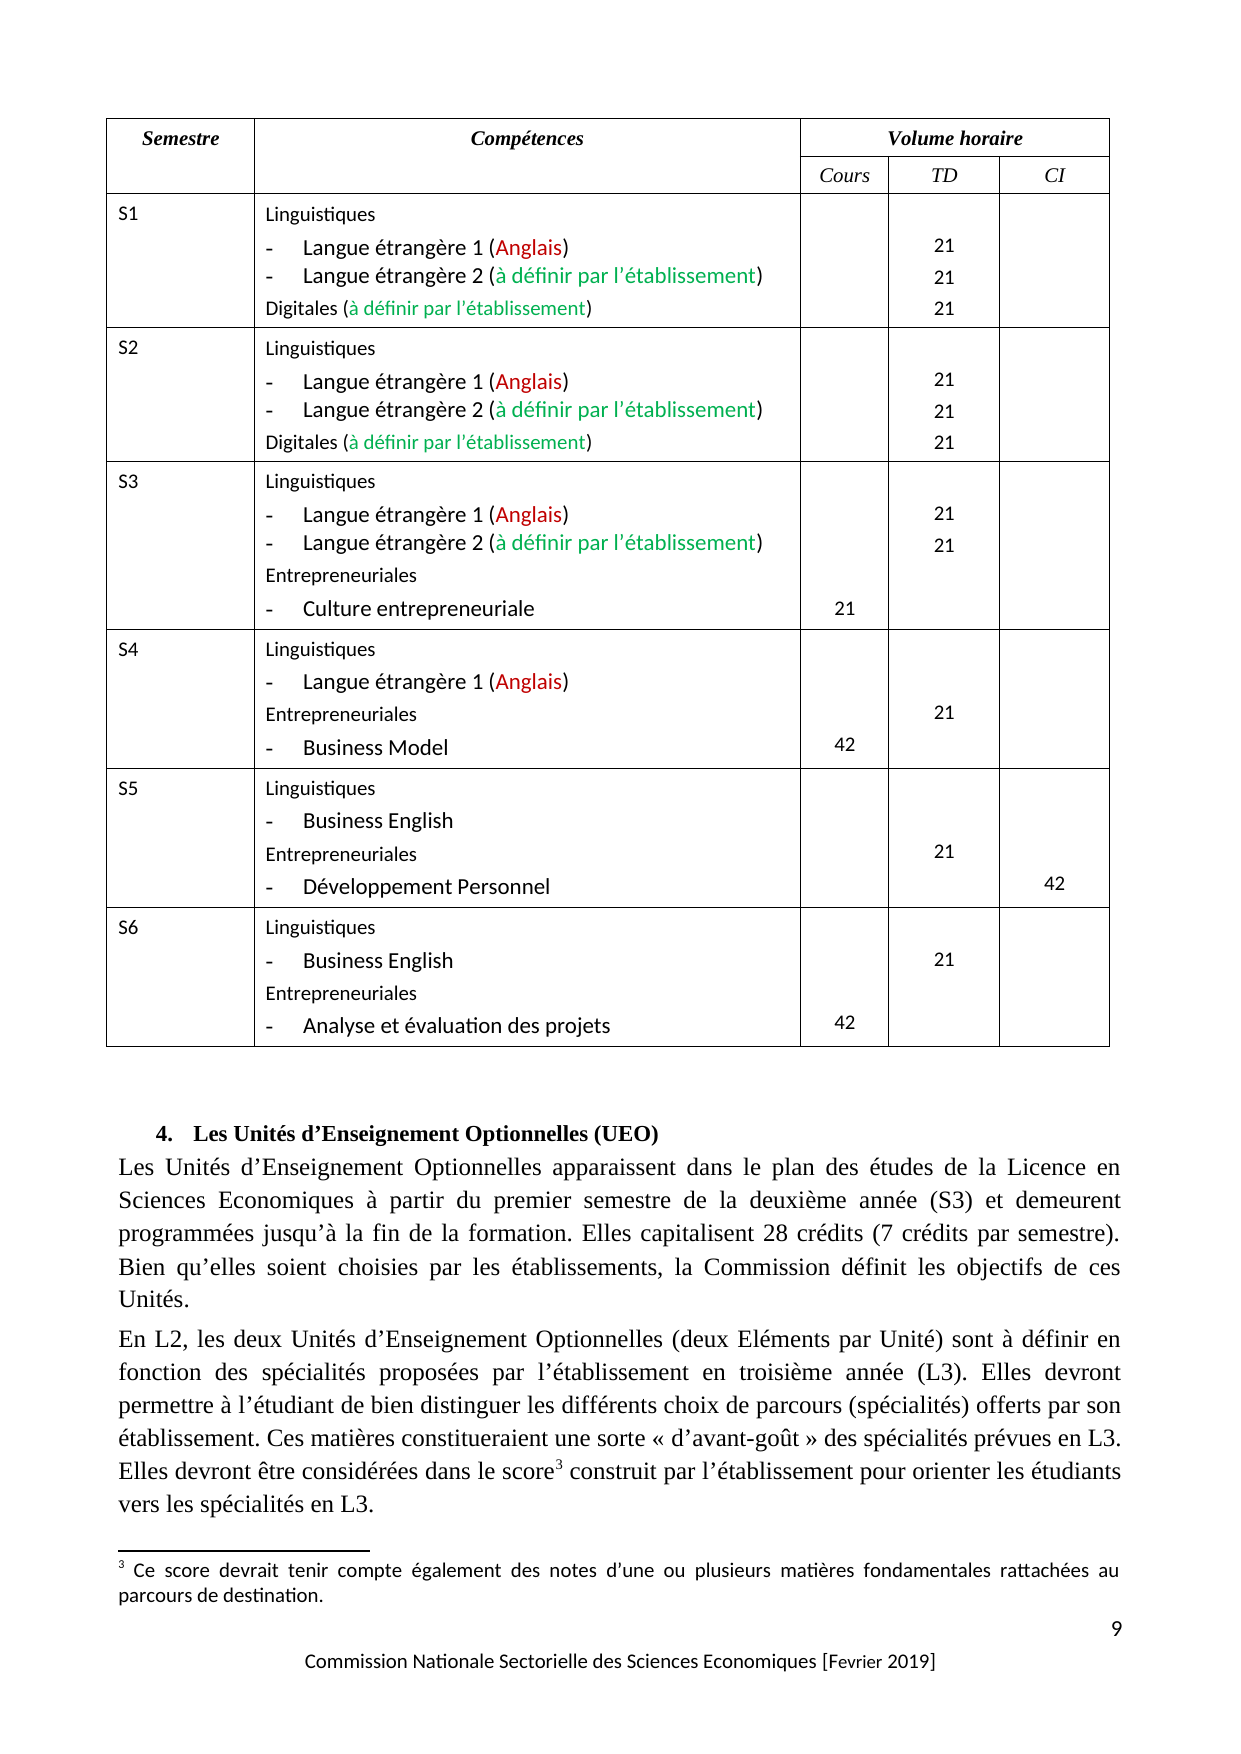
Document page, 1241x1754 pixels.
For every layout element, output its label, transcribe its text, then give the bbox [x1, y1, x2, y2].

table_cell [801, 769, 888, 907]
table_cell 21 [801, 462, 888, 628]
table_cell Linguistiques Langue étrangère 1 (Anglais) Langue étrangère 2 (à définir par l’établissement) Digitales (à définir par l’établissement) [255, 328, 800, 461]
table_cell 42 [801, 630, 888, 768]
table_cell S3 [107, 462, 254, 628]
table_cell S2 [107, 328, 254, 461]
table_cell 21 [889, 630, 999, 768]
text En L2, les deux Unités d’Enseignement Optionnelles (deux Eléments par Unité) sont à définir en fonction des spécialités proposées par l’établissement en troisième année (L3). Elles devront permettre à l’étudiant de bien distinguer les différents choix de parcours (spécialités) offerts par son établissement. Ces matières constitueraient une sorte « d’avant-goût » des spécialités prévues en L3. Elles devront être considérées dans le score construit par l’établissement pour orienter les étudiants vers les spécialités en L3. [118, 1324, 1122, 1518]
table_cell S6 [107, 908, 254, 1046]
table_cell CI [1000, 157, 1109, 193]
table_cell Linguistiques Langue étrangère 1 (Anglais) Langue étrangère 2 (à définir par l’établissement) Entrepreneuriales Culture entrepreneuriale [255, 462, 800, 628]
table_header Volume horaire [801, 119, 1109, 156]
table_cell [1000, 908, 1109, 1046]
table_cell S4 [107, 630, 254, 768]
table_cell Linguistiques Business English Entrepreneuriales Analyse et évaluation des projets [255, 908, 800, 1046]
table_cell 21 21 21 [889, 194, 999, 327]
table_cell [801, 328, 888, 461]
text Les Unités d’Enseignement Optionnelles apparaissent dans le plan des études de la Licence en Sciences Economiques à partir du premier semestre de la deuxième année (S3) et demeurent programmées jusqu’à la fin de la formation. Elles capitalisent 28 crédits (7 crédits par semestre). Bien qu’elles soient choisies par les établissements, la Commission définit les objectifs de ces Unités. [118, 1152, 1122, 1313]
table_cell S1 [107, 194, 254, 327]
table_cell Linguistiques Langue étrangère 1 (Anglais) Langue étrangère 2 (à définir par l’établissement) Digitales (à définir par l’établissement) [255, 194, 800, 327]
table_header Compétences [255, 119, 800, 193]
table_cell 42 [1000, 769, 1109, 907]
table_cell Linguistiques Business English Entrepreneuriales Développement Personnel [255, 769, 800, 907]
table_cell [1000, 194, 1109, 327]
list Les Unités d’Enseignement Optionnelles (UEO) [156, 1120, 1122, 1146]
table_cell [801, 194, 888, 327]
table_cell 21 [889, 769, 999, 907]
table_cell TD [889, 157, 999, 193]
table_cell [1000, 630, 1109, 768]
table_cell Linguistiques Langue étrangère 1 (Anglais) Entrepreneuriales Business Model [255, 630, 800, 768]
table_cell Cours [801, 157, 888, 193]
table_cell S5 [107, 769, 254, 907]
table_cell 21 21 21 [889, 328, 999, 461]
table_cell 42 [801, 908, 888, 1046]
table_header Semestre [107, 119, 254, 193]
table_cell 21 [889, 908, 999, 1046]
table_cell [1000, 462, 1109, 628]
table_cell 21 21 [889, 462, 999, 628]
table_cell [1000, 328, 1109, 461]
